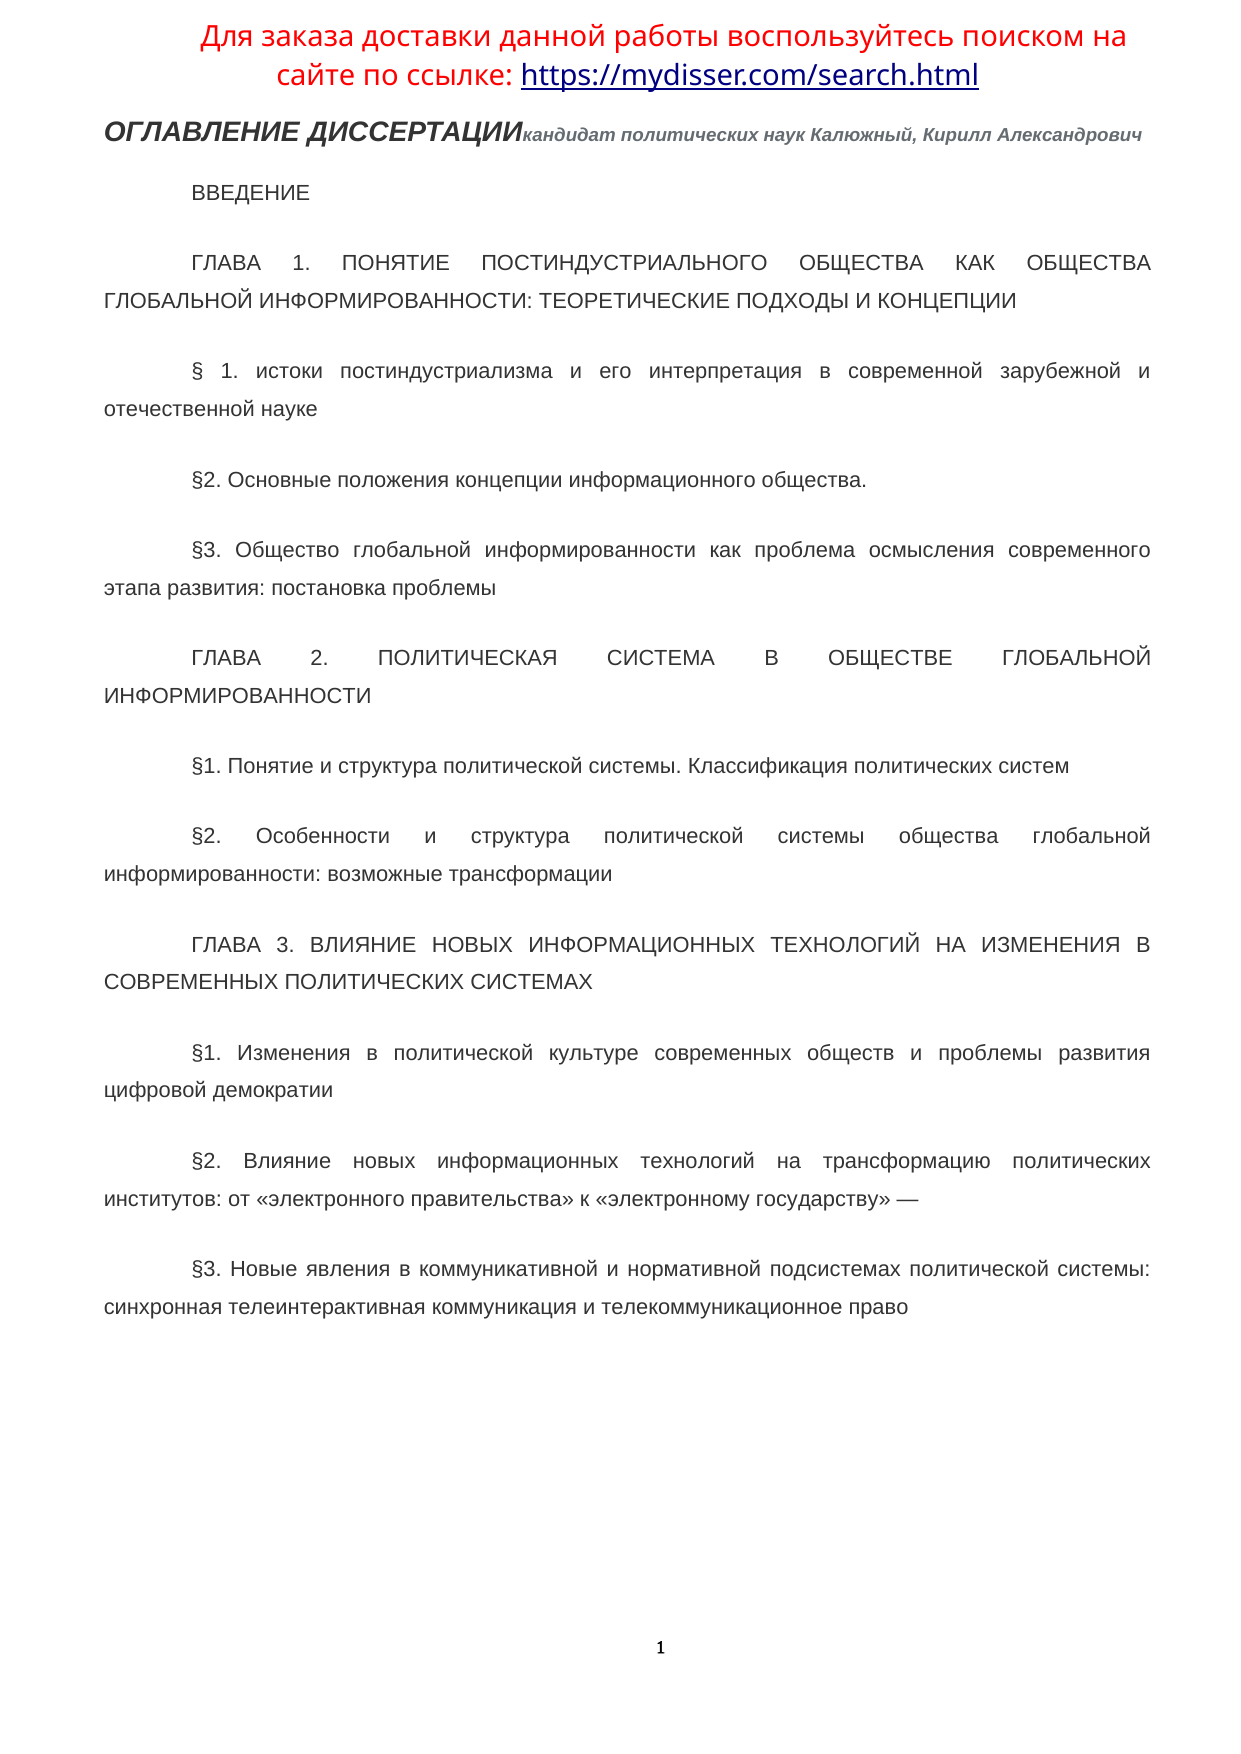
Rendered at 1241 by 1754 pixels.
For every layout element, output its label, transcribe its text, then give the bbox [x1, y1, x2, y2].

text ВВЕДЕНИЕ [103, 180, 1152, 205]
text ГЛАВА 3. ВЛИЯНИЕ НОВЫХ ИНФОРМАЦИОННЫХ ТЕХНОЛОГИЙ НА ИЗМЕНЕНИЯ В СОВРЕМЕННЫХ ПОЛИТИЧЕСКИХ СИСТЕМАХ [103, 931, 1152, 994]
subtitle Оглавление диссертациикандидат политических наук Калюжный, Кирилл Александрович [103, 115, 1152, 147]
text ГЛАВА 2. ПОЛИТИЧЕСКАЯ СИСТЕМА В ОБЩЕСТВЕ ГЛОБАЛЬНОЙ ИНФОРМИРОВАННОСТИ [103, 645, 1152, 708]
text ГЛАВА 1. ПОНЯТИЕ ПОСТИНДУСТРИАЛЬНОГО ОБЩЕСТВА КАК ОБЩЕСТВА ГЛОБАЛЬНОЙ ИНФОРМИРОВАННОСТИ: ТЕОРЕТИЧЕСКИЕ ПОДХОДЫ И КОНЦЕПЦИИ [103, 250, 1152, 313]
text §3. Новые явления в коммуникативной и нормативной подсистемах политической системы: синхронная телеинтерактивная коммуникация и телекоммуникационное право [103, 1256, 1152, 1319]
text §1. Понятие и структура политической системы. Классификация политических систем [103, 753, 1152, 778]
text § 1. истоки постиндустриализма и его интерпретация в современной зарубежной и отечественной науке [103, 358, 1152, 421]
text §2. Влияние новых информационных технологий на трансформацию политических институтов: от «электронного правительства» к «электронному государству» — [103, 1148, 1152, 1211]
text §3. Общество глобальной информированности как проблема осмысления современного этапа развития: постановка проблемы [103, 537, 1152, 600]
text §2. Особенности и структура политической системы общества глобальной информированности: возможные трансформации [103, 823, 1152, 886]
text §1. Изменения в политической культуре современных обществ и проблемы развития цифровой демократии [103, 1039, 1152, 1103]
text §2. Основные положения концепции информационного общества. [103, 466, 1152, 492]
